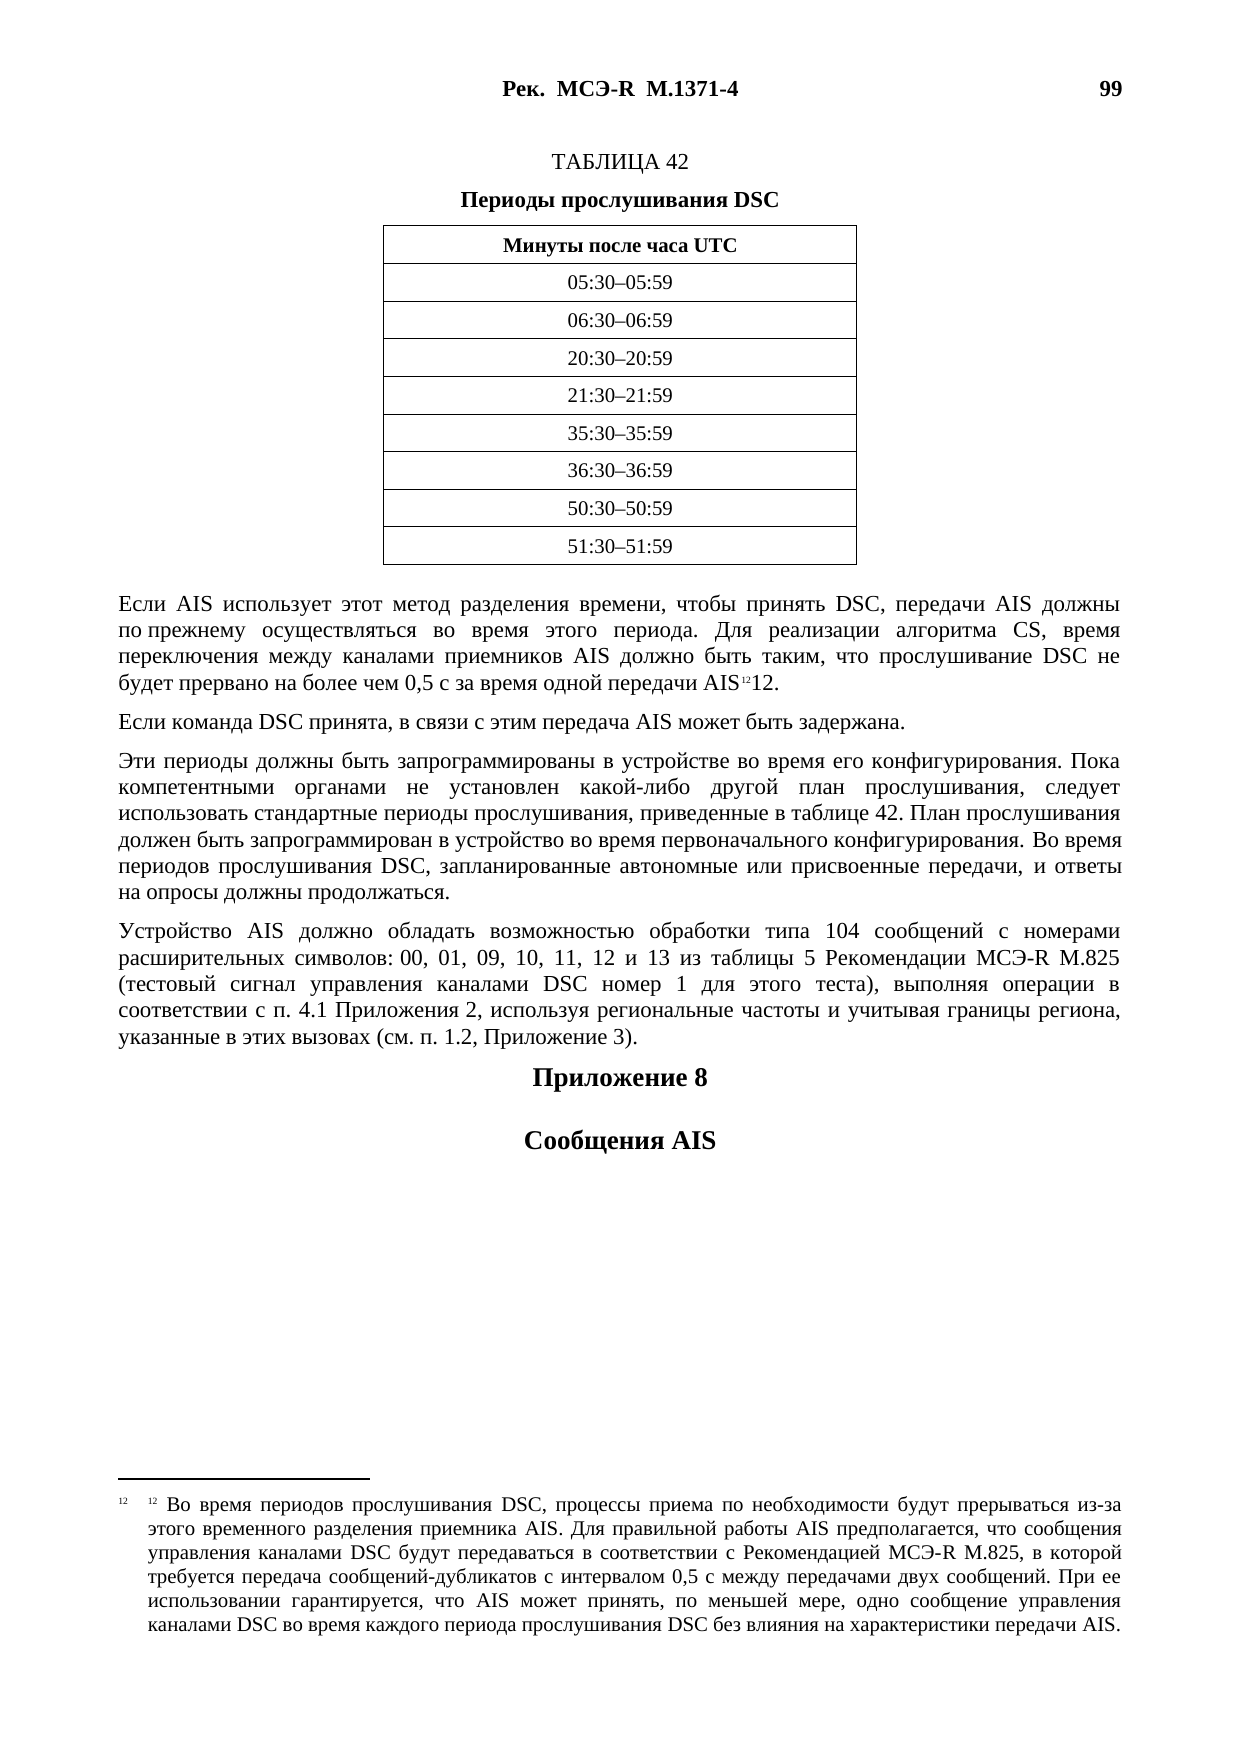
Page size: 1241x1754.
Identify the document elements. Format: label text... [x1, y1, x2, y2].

title Периоды прослушивания DSC [118, 187, 1122, 213]
text ТАБЛИЦА 42 [118, 148, 1122, 174]
title Приложение 8 Сообщения AIS [118, 1062, 1122, 1155]
text Если команда DSC принята, в связи с этим передача AIS может быть задержана. [118, 708, 1122, 734]
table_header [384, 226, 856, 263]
text Устройство AIS должно обладать возможностью обработки типа 104 сообщений с номерами расширительных символов: 00, 01, 09, 10, 11, 12 и 13 из таблицы 5 Рекомендации МСЭ-R M.825 (тестовый сигнал управления каналами DSC номер 1 для этого теста), выполняя операции в соответствии с п. 4.1 Приложения 2, используя региональные частоты и учитывая границы региона, указанные в этих вызовах (см. п. 1.2, Приложение 3). [118, 917, 1122, 1049]
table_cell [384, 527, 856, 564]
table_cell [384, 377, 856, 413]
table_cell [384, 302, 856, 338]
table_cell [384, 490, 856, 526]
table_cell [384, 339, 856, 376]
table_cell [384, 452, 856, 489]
text Эти периоды должны быть запрограммированы в устройстве во время его конфигурирования. Пока компетентными органами не установлен какой-либо другой план прослушивания, следует использовать стандартные периоды прослушивания, приведенные в таблице 42. План прослушивания должен быть запрограммирован в устройство во время первоначального конфигурирования. Во время периодов прослушивания DSC, запланированные автономные или присвоенные передачи, и ответы на опросы должны продолжаться. [118, 747, 1122, 905]
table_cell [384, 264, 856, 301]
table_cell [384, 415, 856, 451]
text Если AIS использует этот метод разделения времени, чтобы принять DSC, передачи AIS должны по прежнему осуществляться во время этого периода. Для реализации алгоритма CS, время переключения между каналами приемников AIS должно быть таким, что прослушивание DSC не будет прервано на более чем 0,5 с за время одной передачи AIS12. [118, 590, 1122, 695]
